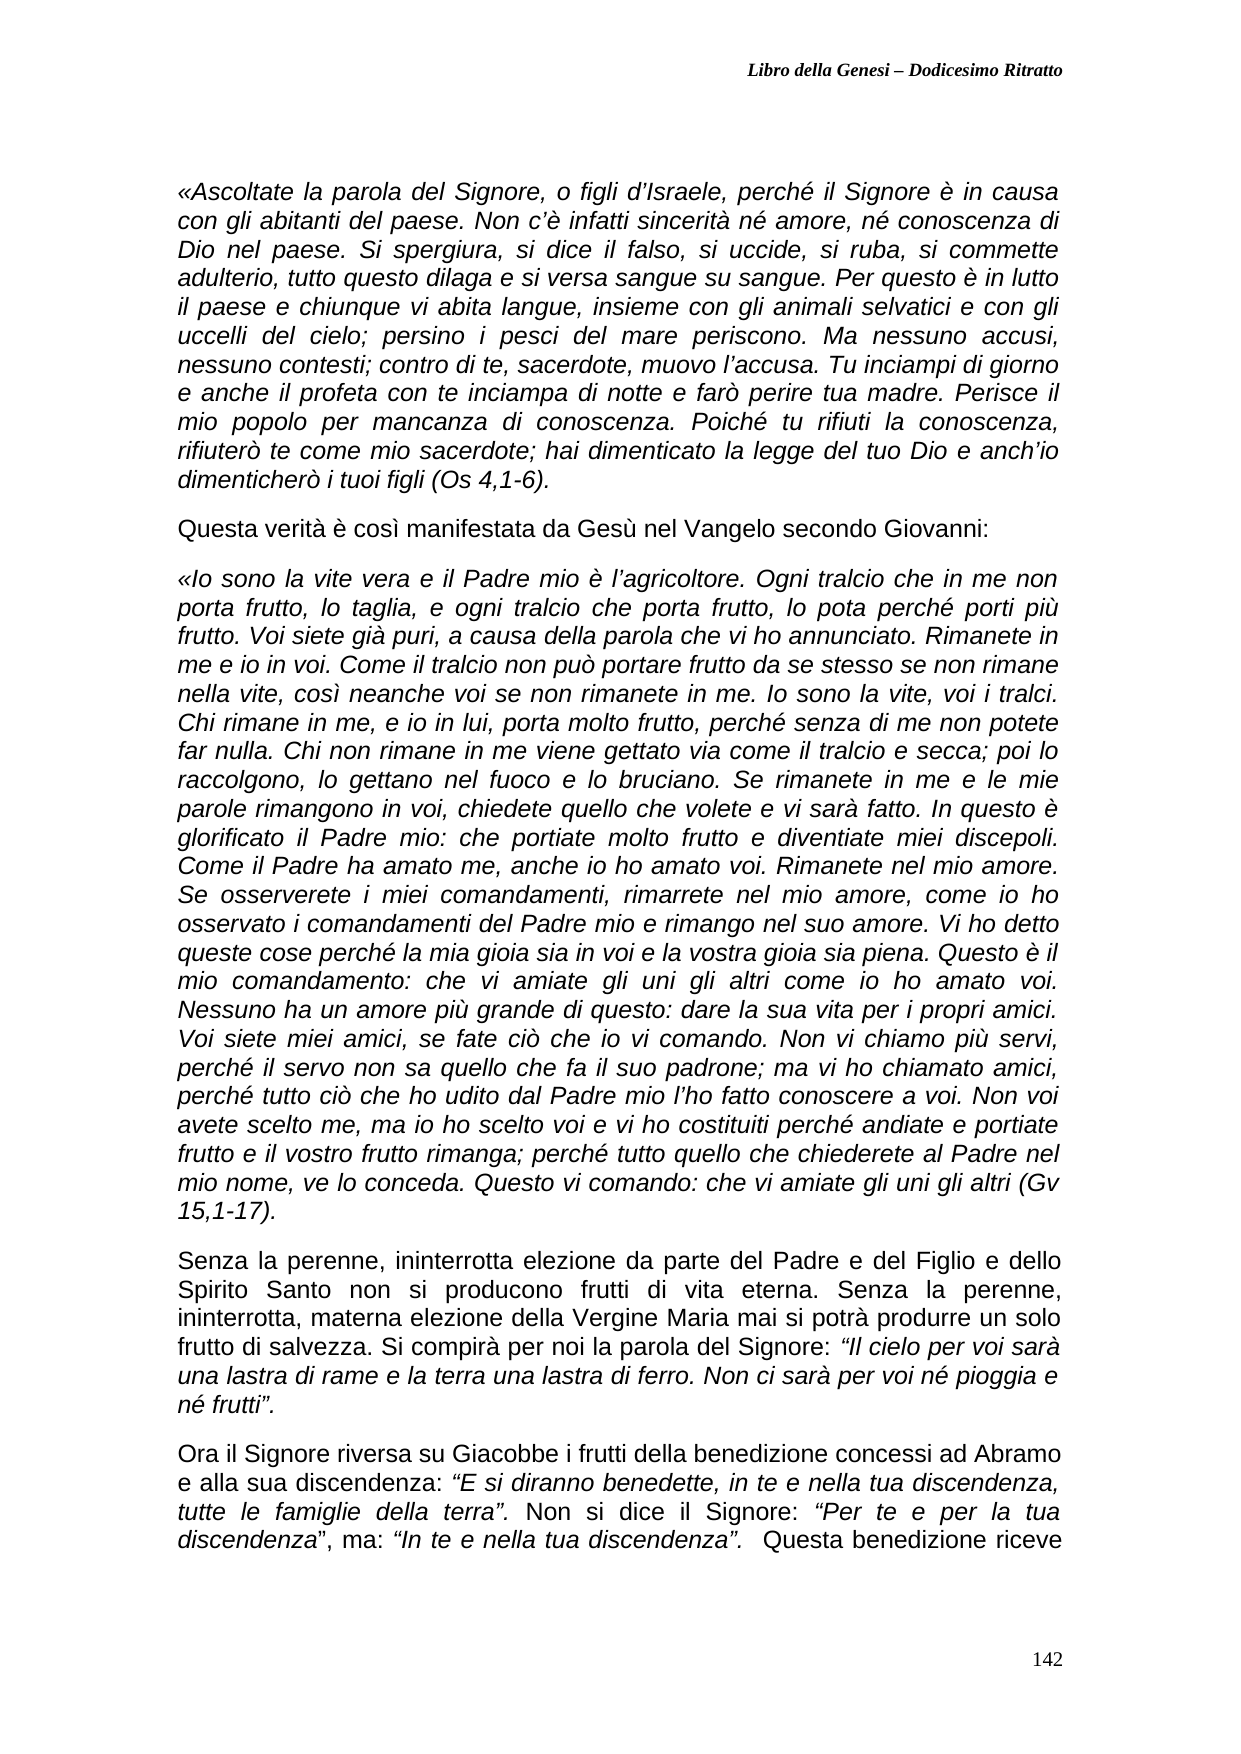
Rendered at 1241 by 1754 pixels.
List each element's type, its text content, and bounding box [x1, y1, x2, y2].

text Senza la perenne, ininterrotta elezione da parte del Padre e del Figlio e dello Spirito Santo non si producono frutti di vita eterna. Senza la perenne, ininterrotta, materna elezione della Vergine Maria mai si potrà produrre un solo frutto di salvezza. Si compirà per noi la parola del Signore: “Il cielo per voi sarà una lastra di rame e la terra una lastra di ferro. Non ci sarà per voi né pioggia e né frutti”. [177, 1246, 1063, 1418]
text «Io sono la vite vera e il Padre mio è l’agricoltore. Ogni tralcio che in me non porta frutto, lo taglia, e ogni tralcio che porta frutto, lo pota perché porti più frutto. Voi siete già puri, a causa della parola che vi ho annunciato. Rimanete in me e io in voi. Come il tralcio non può portare frutto da se stesso se non rimane nella vite, così neanche voi se non rimanete in me. Io sono la vite, voi i tralci. Chi rimane in me, e io in lui, porta molto frutto, perché senza di me non potete far nulla. Chi non rimane in me viene gettato via come il tralcio e secca; poi lo raccolgono, lo gettano nel fuoco e lo bruciano. Se rimanete in me e le mie parole rimangono in voi, chiedete quello che volete e vi sarà fatto. In questo è glorificato il Padre mio: che portiate molto frutto e diventiate miei discepoli. Come il Padre ha amato me, anche io ho amato voi. Rimanete nel mio amore. Se osserverete i miei comandamenti, rimarrete nel mio amore, come io ho osservato i comandamenti del Padre mio e rimango nel suo amore. Vi ho detto queste cose perché la mia gioia sia in voi e la vostra gioia sia piena. Questo è il mio comandamento: che vi amiate gli uni gli altri come io ho amato voi. Nessuno ha un amore più grande di questo: dare la sua vita per i propri amici. Voi siete miei amici, se fate ciò che io vi comando. Non vi chiamo più servi, perché il servo non sa quello che fa il suo padrone; ma vi ho chiamato amici, perché tutto ciò che ho udito dal Padre mio l’ho fatto conoscere a voi. Non voi avete scelto me, ma io ho scelto voi e vi ho costituiti perché andiate e portiate frutto e il vostro frutto rimanga; perché tutto quello che chiederete al Padre nel mio nome, ve lo conceda. Questo vi comando: che vi amiate gli uni gli altri (Gv 15,1-17). [177, 564, 1063, 1225]
text «Ascoltate la parola del Signore, o figli d’Israele, perché il Signore è in causa con gli abitanti del paese. Non c’è infatti sincerità né amore, né conoscenza di Dio nel paese. Si spergiura, si dice il falso, si uccide, si ruba, si commette adulterio, tutto questo dilaga e si versa sangue su sangue. Per questo è in lutto il paese e chiunque vi abita langue, insieme con gli animali selvatici e con gli uccelli del cielo; persino i pesci del mare periscono. Ma nessuno accusi, nessuno contesti; contro di te, sacerdote, muovo l’accusa. Tu inciampi di giorno e anche il profeta con te inciampa di notte e farò perire tua madre. Perisce il mio popolo per mancanza di conoscenza. Poiché tu rifiuti la conoscenza, rifiuterò te come mio sacerdote; hai dimenticato la legge del tuo Dio e anch’io dimenticherò i tuoi figli (Os 4,1-6). [177, 177, 1063, 493]
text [177, 1439, 1063, 1554]
text Questa verità è così manifestata da Gesù nel Vangelo secondo Giovanni: [177, 514, 1063, 543]
